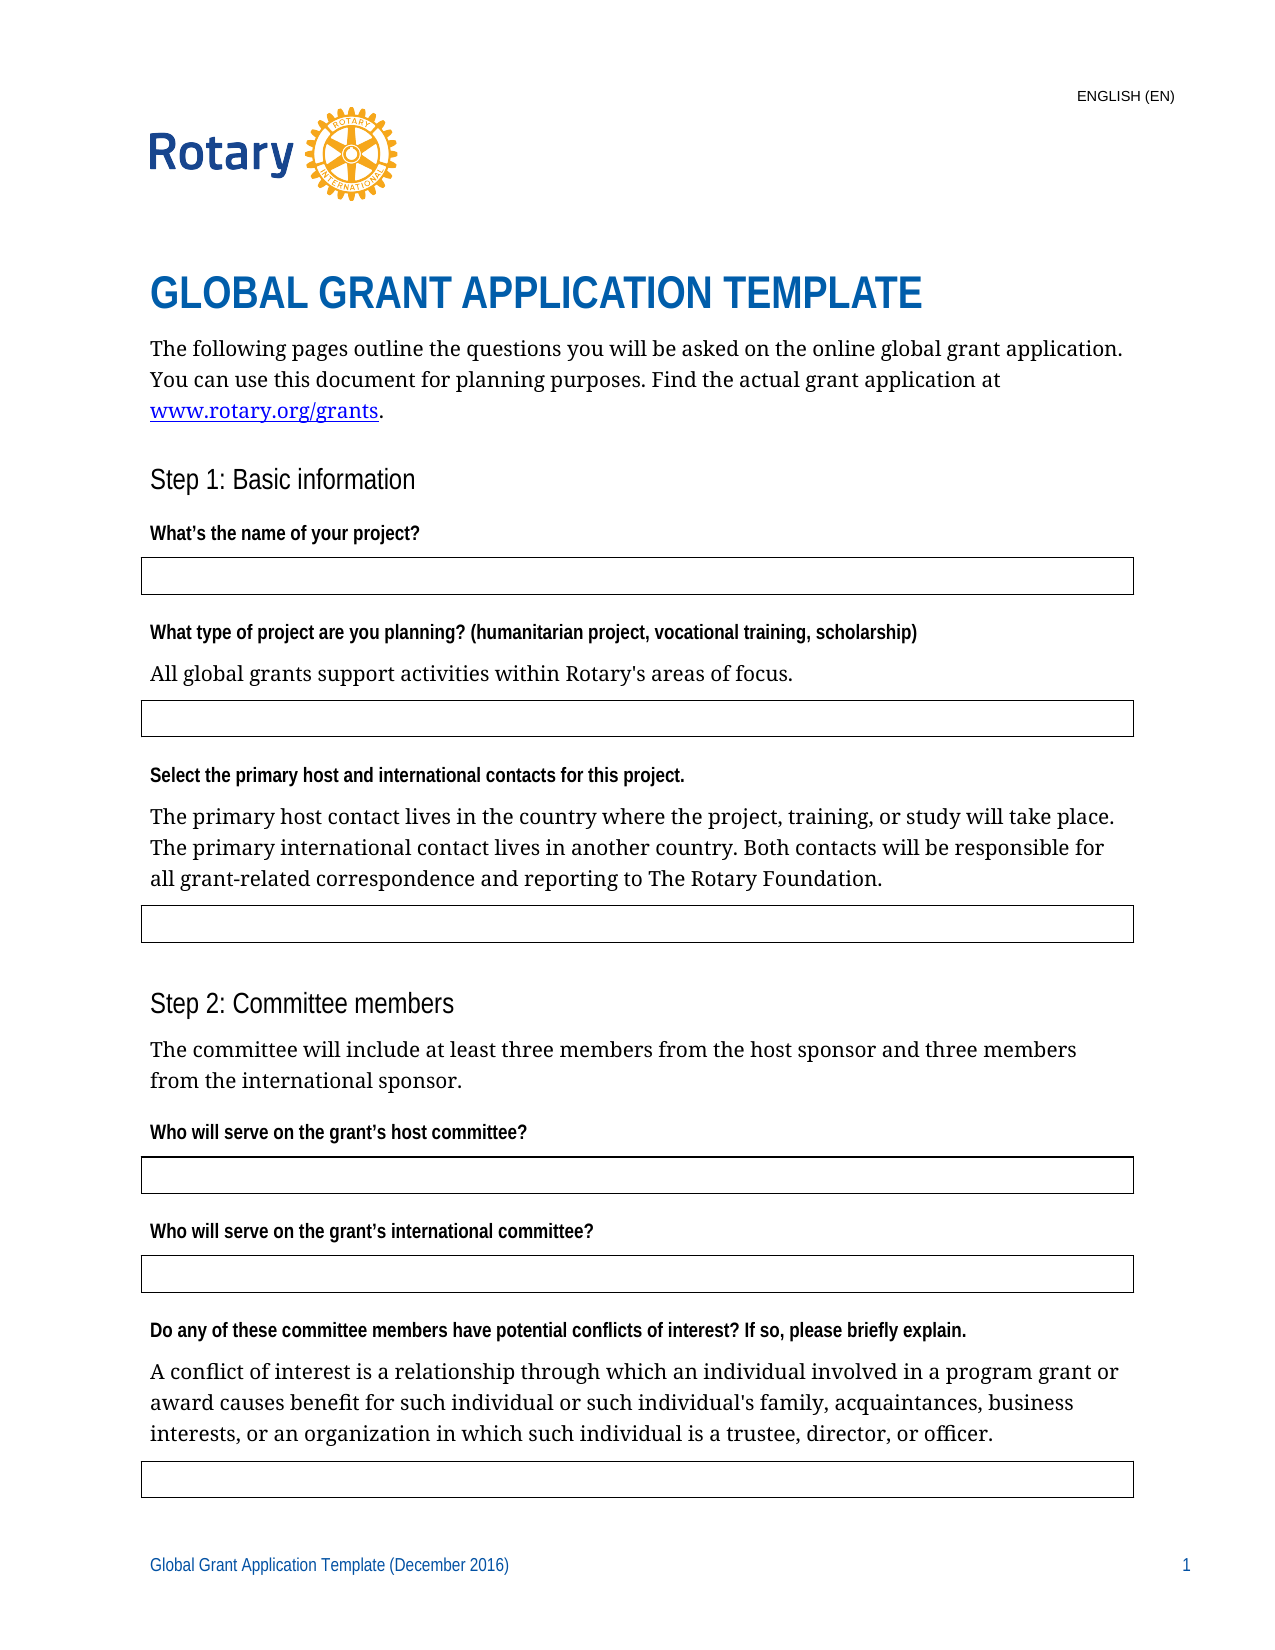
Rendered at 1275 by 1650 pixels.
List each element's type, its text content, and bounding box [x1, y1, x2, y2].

subtitle Who will serve on the grant’s host committee? [150, 1120, 1125, 1144]
subtitle Who will serve on the grant’s international committee? [150, 1219, 1125, 1243]
picture [150, 107, 398, 201]
subtitle Select the primary host and international contacts for this project. [150, 762, 1125, 786]
text The primary host contact lives in the country where the project, training, or study will take place. The primary international contact lives in another country. Both contacts will be responsible for all grant-related correspondence and reporting to The Rotary Foundation. [150, 799, 1125, 893]
text Step 1: Basic information [150, 462, 1125, 496]
text All global grants support activities within Rotary's areas of focus. [150, 656, 1125, 687]
text The following pages outline the questions you will be asked on the online global grant application. You can use this document for planning purposes. Find the actual grant application at www.rotary.org/grants. [150, 331, 1125, 425]
subtitle Do any of these committee members have potential conflicts of interest? If so, please briefly explain. [150, 1318, 1125, 1342]
subtitle Step 2: Committee members [150, 986, 1125, 1020]
text A conflict of interest is a relationship through which an individual involved in a program grant or award causes benefit for such individual or such individual's family, acquaintances, business interests, or an organization in which such individual is a trustee, director, or officer. [150, 1354, 1125, 1448]
subtitle What’s the name of your project? [150, 521, 1125, 545]
subtitle global grant application tEMPLATE [150, 266, 1125, 319]
text The committee will include at least three members from the host sponsor and three members from the international sponsor. [150, 1032, 1125, 1095]
subtitle What type of project are you planning? (humanitarian project, vocational training, scholarship) [150, 620, 1125, 644]
